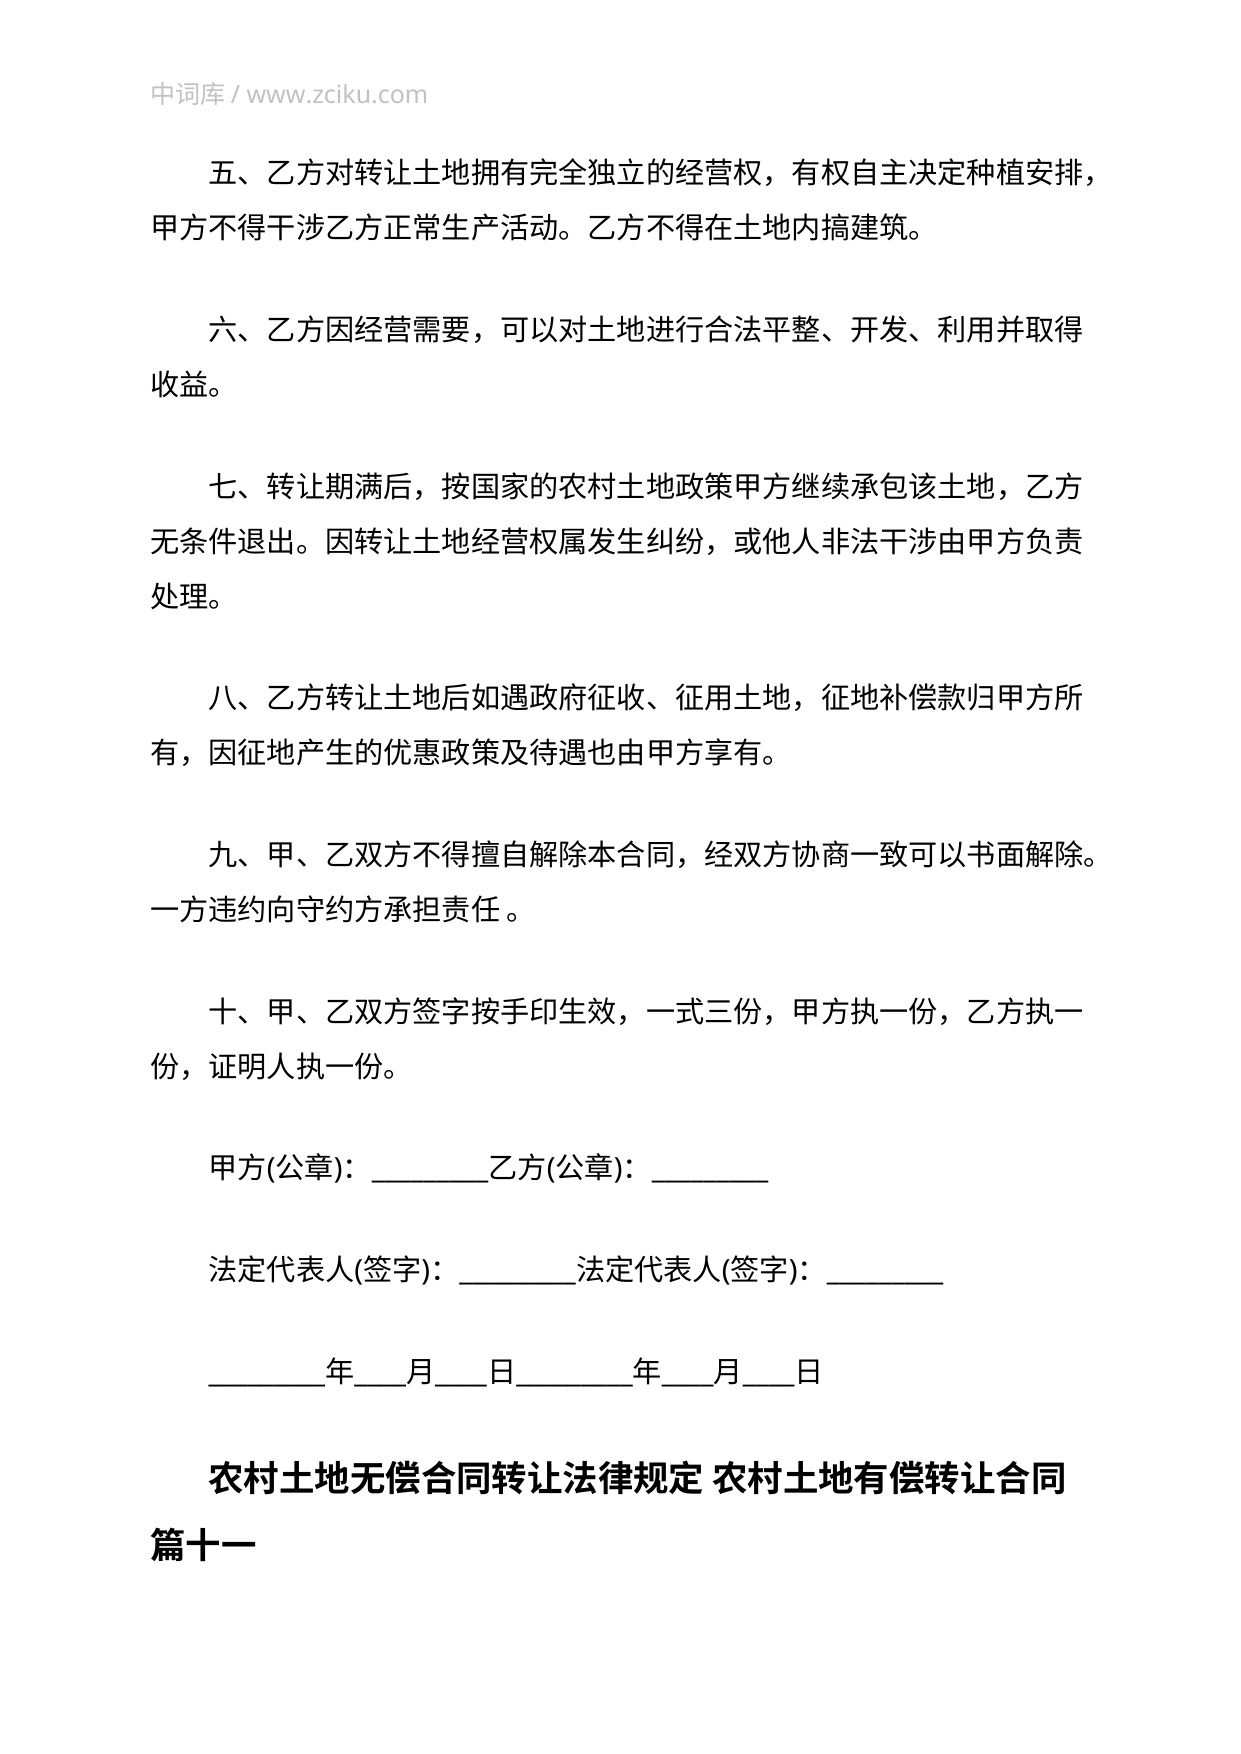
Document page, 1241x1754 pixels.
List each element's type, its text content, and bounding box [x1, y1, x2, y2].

text _________年____月____日_________年____月____日 [150, 1349, 1090, 1391]
text 法定代表人(签字)：_________法定代表人(签字)：_________ [150, 1247, 1090, 1289]
text 十、甲、乙双方签字按手印生效，一式三份，甲方执一份，乙方执一份，证明人执一份。 [150, 988, 1090, 1085]
text 九、甲、乙双方不得擅自解除本合同，经双方协商一致可以书面解除。一方违约向守约方承担责任 。 [150, 832, 1090, 929]
text 六、乙方因经营需要，可以对土地进行合法平整、开发、利用并取得收益。 [150, 307, 1090, 404]
text 五、乙方对转让土地拥有完全独立的经营权，有权自主决定种植安排，甲方不得干涉乙方正常生产活动。乙方不得在土地内搞建筑。 [150, 150, 1090, 247]
text 七、转让期满后，按国家的农村土地政策甲方继续承包该土地，乙方无条件退出。因转让土地经营权属发生纠纷，或他人非法干涉由甲方负责处理。 [150, 463, 1090, 615]
text 甲方(公章)：_________乙方(公章)：_________ [150, 1145, 1090, 1187]
text 八、乙方转让土地后如遇政府征收、征用土地，征地补偿款归甲方所有，因征地产生的优惠政策及待遇也由甲方享有。 [150, 675, 1090, 772]
text 农村土地无偿合同转让法律规定 农村土地有偿转让合同篇十一 [150, 1451, 1090, 1569]
